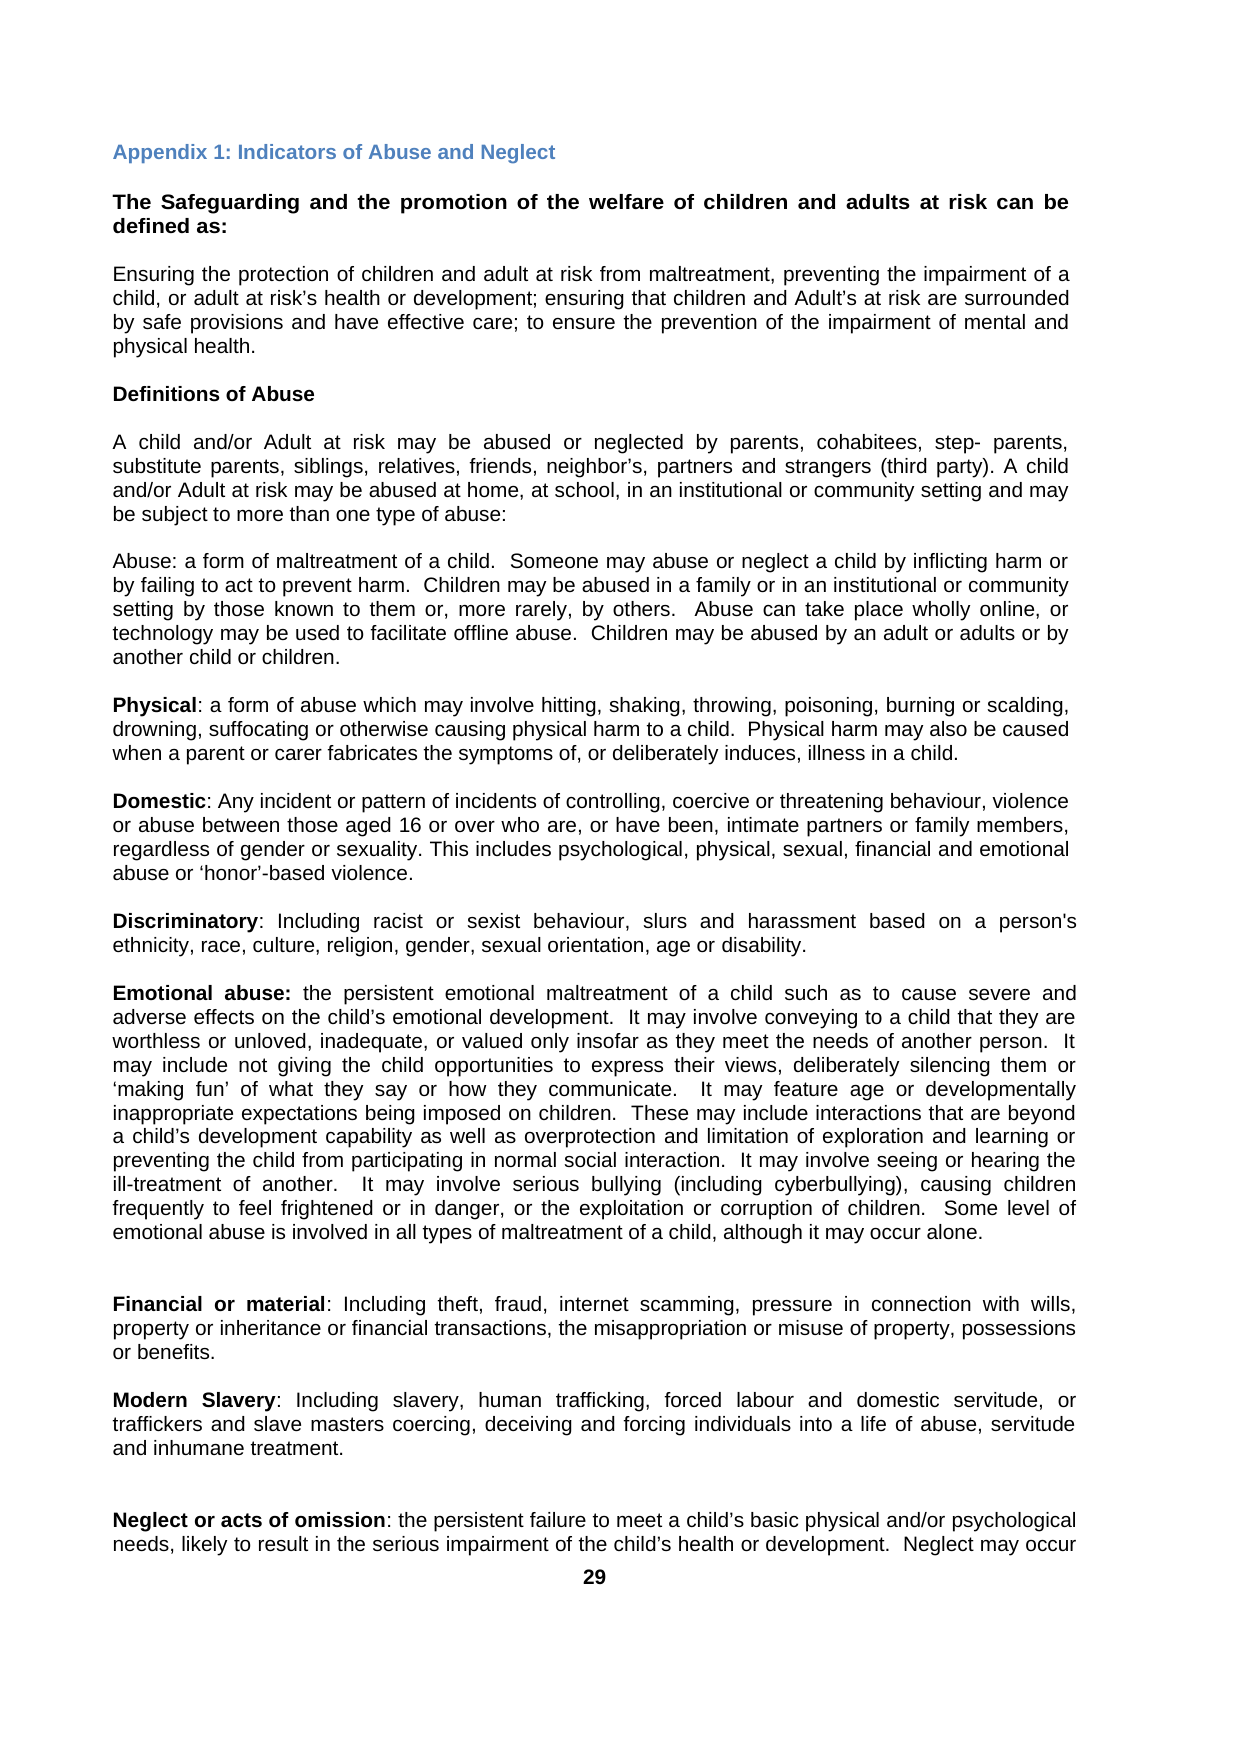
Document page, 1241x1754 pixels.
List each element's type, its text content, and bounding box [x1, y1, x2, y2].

text Discriminatory: Including racist or sexist behaviour, slurs and harassment based on a person's ethnicity, race, culture, religion, gender, sexual orientation, age or disability. [112, 909, 1078, 957]
text Ensuring the protection of children and adult at risk from maltreatment, preventing the impairment of a child, or adult at risk’s health or development; ensuring that children and Adult’s at risk are surrounded by safe provisions and have effective care; to ensure the prevention of the impairment of mental and physical health. [112, 238, 1071, 358]
text A child and/or Adult at risk may be abused or neglected by parents, cohabitees, step- parents, substitute parents, siblings, relatives, friends, neighbor’s, partners and strangers (third party). A child and/or Adult at risk may be abused at home, at school, in an institutional or community setting and may be subject to more than one type of abuse: [112, 429, 1071, 525]
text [112, 1484, 1078, 1556]
text Abuse: a form of maltreatment of a child. Someone may abuse or neglect a child by inflicting harm or by failing to act to prevent harm. Children may be abused in a family or in an institutional or community setting by those known to them or, more rarely, by others. Abuse can take place wholly online, or technology may be used to facilitate offline abuse. Children may be abused by an adult or adults or by another child or children. [112, 549, 1071, 669]
text Modern Slavery: Including slavery, human trafficking, forced labour and domestic servitude, or traffickers and slave masters coercing, deceiving and forcing individuals into a life of abuse, servitude and inhumane treatment. [112, 1388, 1078, 1460]
text Emotional abuse: the persistent emotional maltreatment of a child such as to cause severe and adverse effects on the child’s emotional development. It may involve conveying to a child that they are worthless or unloved, inadequate, or valued only insofar as they meet the needs of another person. It may include not giving the child opportunities to express their views, deliberately silencing them or ‘making fun’ of what they say or how they communicate. It may feature age or developmentally inappropriate expectations being imposed on children. These may include interactions that are beyond a child’s development capability as well as overprotection and limitation of exploration and learning or preventing the child from participating in normal social interaction. It may involve seeing or hearing the ill-treatment of another. It may involve serious bullying (including cyberbullying), causing children frequently to feel frightened or in danger, or the exploitation or corruption of children. Some level of emotional abuse is involved in all types of maltreatment of a child, although it may occur alone. [112, 981, 1078, 1244]
text Physical: a form of abuse which may involve hitting, shaking, throwing, poisoning, burning or scalding, drowning, suffocating or otherwise causing physical harm to a child. Physical harm may also be caused when a parent or carer fabricates the symptoms of, or deliberately induces, illness in a child. [112, 669, 1071, 765]
text Financial or material: Including theft, fraud, internet scamming, pressure in connection with wills, property or inheritance or financial transactions, the misappropriation or misuse of property, possessions or benefits. [112, 1268, 1078, 1364]
text The Safeguarding and the promotion of the welfare of children and adults at risk can be defined as: [112, 190, 1071, 238]
text Domestic: Any incident or pattern of incidents of controlling, coercive or threatening behaviour, violence or abuse between those aged 16 or over who are, or have been, intimate partners or family members, regardless of gender or sexuality. This includes psychological, physical, sexual, financial and emotional abuse or ‘honor’-based violence. [112, 765, 1071, 885]
text Appendix 1: Indicators of Abuse and Neglect [37, 139, 1151, 190]
text Definitions of Abuse [37, 382, 1078, 406]
